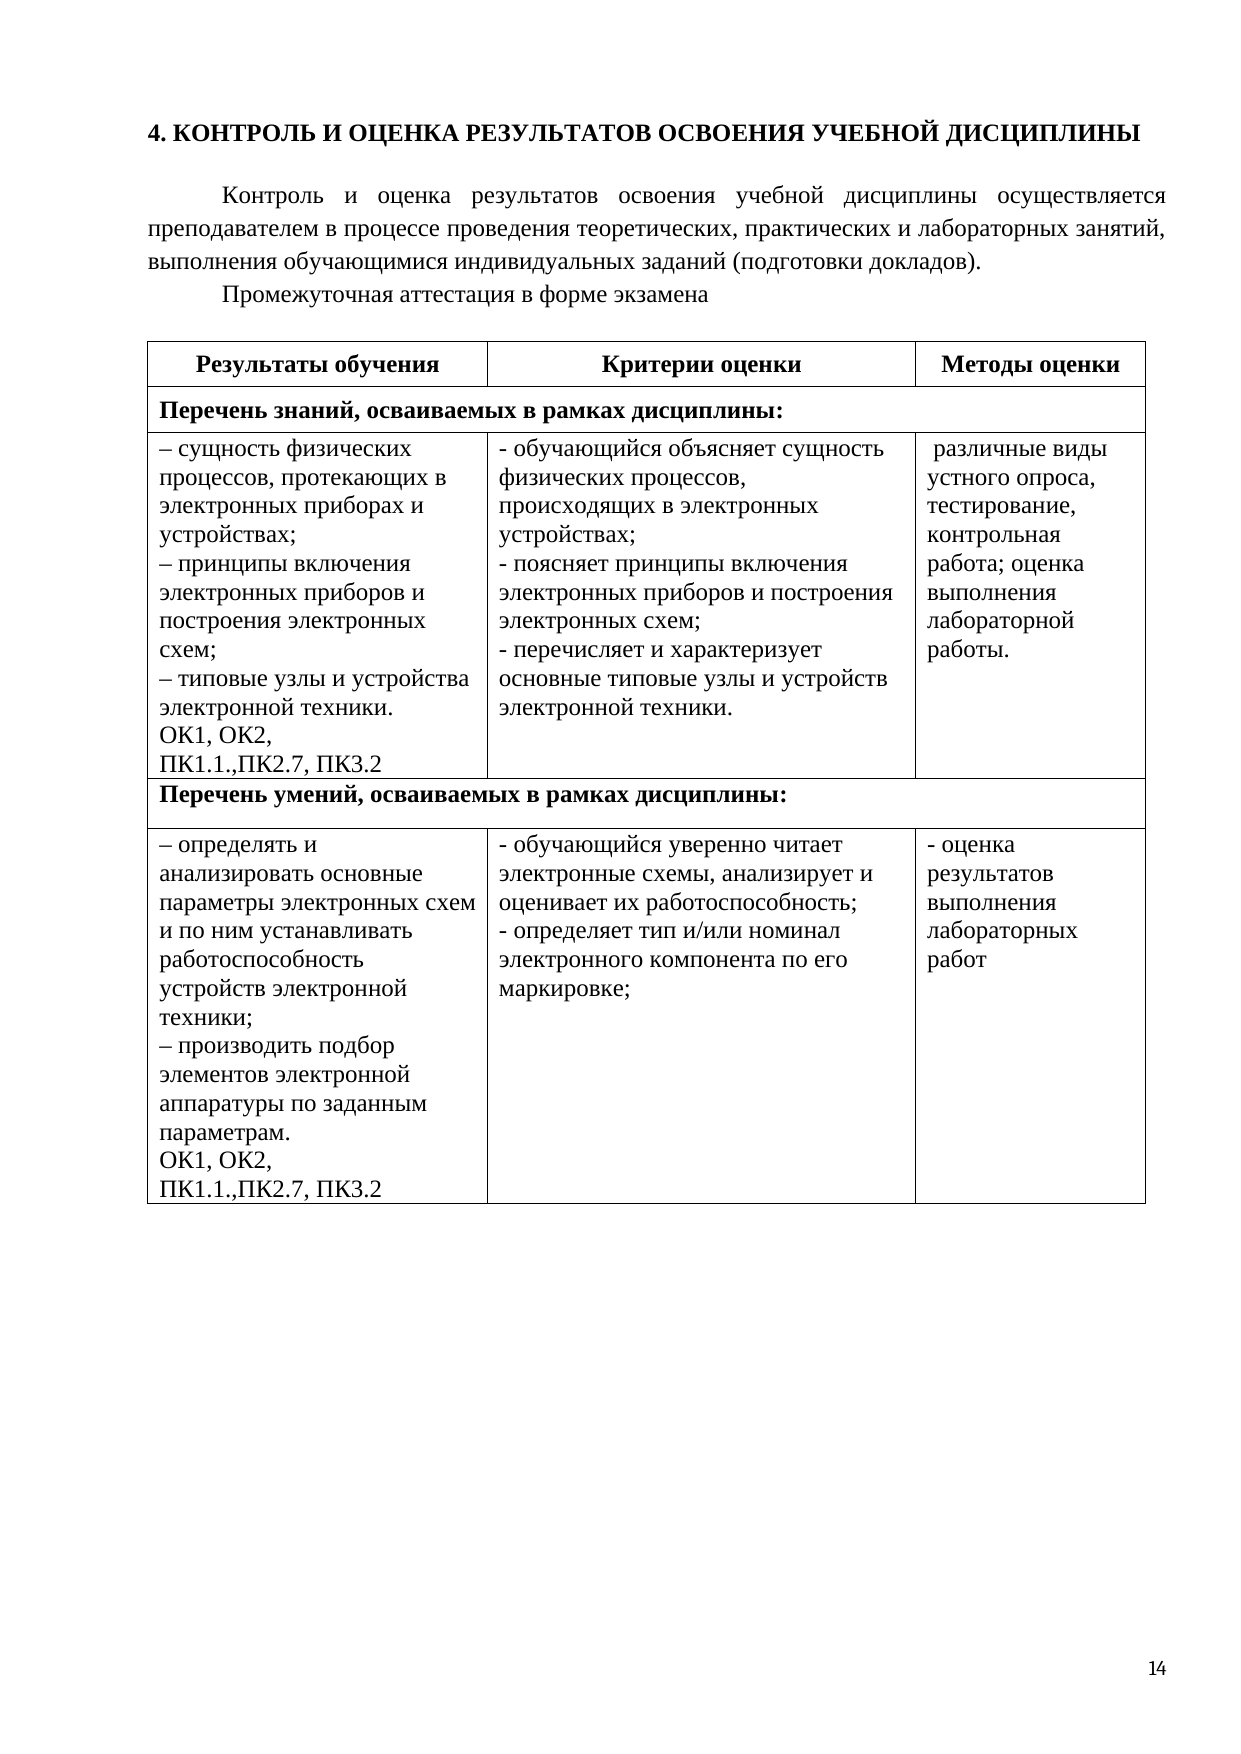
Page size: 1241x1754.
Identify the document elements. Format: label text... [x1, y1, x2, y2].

table_header Результаты обучения [148, 342, 487, 386]
text Контроль и оценка результатов освоения учебной дисциплины осуществляется преподавателем в процессе проведения теоретических, практических и лабораторных занятий, выполнения обучающимися индивидуальных заданий (подготовки докладов). [148, 180, 1167, 275]
table_header Методы оценки [916, 342, 1145, 386]
table_cell - обучающийся уверенно читает электронные схемы, анализирует и оценивает их работоспособность; - определяет тип и/или номинал электронного компонента по его маркировке; [488, 829, 915, 1203]
table_cell Перечень умений, осваиваемых в рамках дисциплины: [148, 779, 1145, 828]
table_cell - обучающийся объясняет сущность физических процессов, происходящих в электронных устройствах; - поясняет принципы включения электронных приборов и построения электронных схем; - перечисляет и характеризует основные типовые узлы и устройств электронной техники. [488, 433, 915, 778]
table_cell - оценка результатов выполнения лабораторных работ [916, 829, 1145, 1203]
table_cell различные виды устного опроса, тестирование, контрольная работа; оценка выполнения лабораторной работы. [916, 433, 1145, 778]
table_cell – определять и анализировать основные параметры электронных схем и по ним устанавливать работоспособность устройств электронной техники; – производить подбор элементов электронной аппаратуры по заданным параметрам. ОК1, ОК2, ПК1.1.,ПК2.7, ПК3.2 [148, 829, 487, 1203]
table_cell Перечень знаний, осваиваемых в рамках дисциплины: [148, 387, 1145, 432]
text 4. КОНТРОЛЬ И ОЦЕНКА РЕЗУЛЬТАТОВ ОСВОЕНИЯ УЧЕБНОЙ ДИСЦИПЛИНЫ [148, 118, 1167, 147]
text Промежуточная аттестация в форме экзамена [148, 279, 1167, 308]
table_header Критерии оценки [488, 342, 915, 386]
table_cell – сущность физических процессов, протекающих в электронных приборах и устройствах; – принципы включения электронных приборов и построения электронных схем; – типовые узлы и устройства электронной техники. ОК1, ОК2, ПК1.1.,ПК2.7, ПК3.2 [148, 433, 487, 778]
